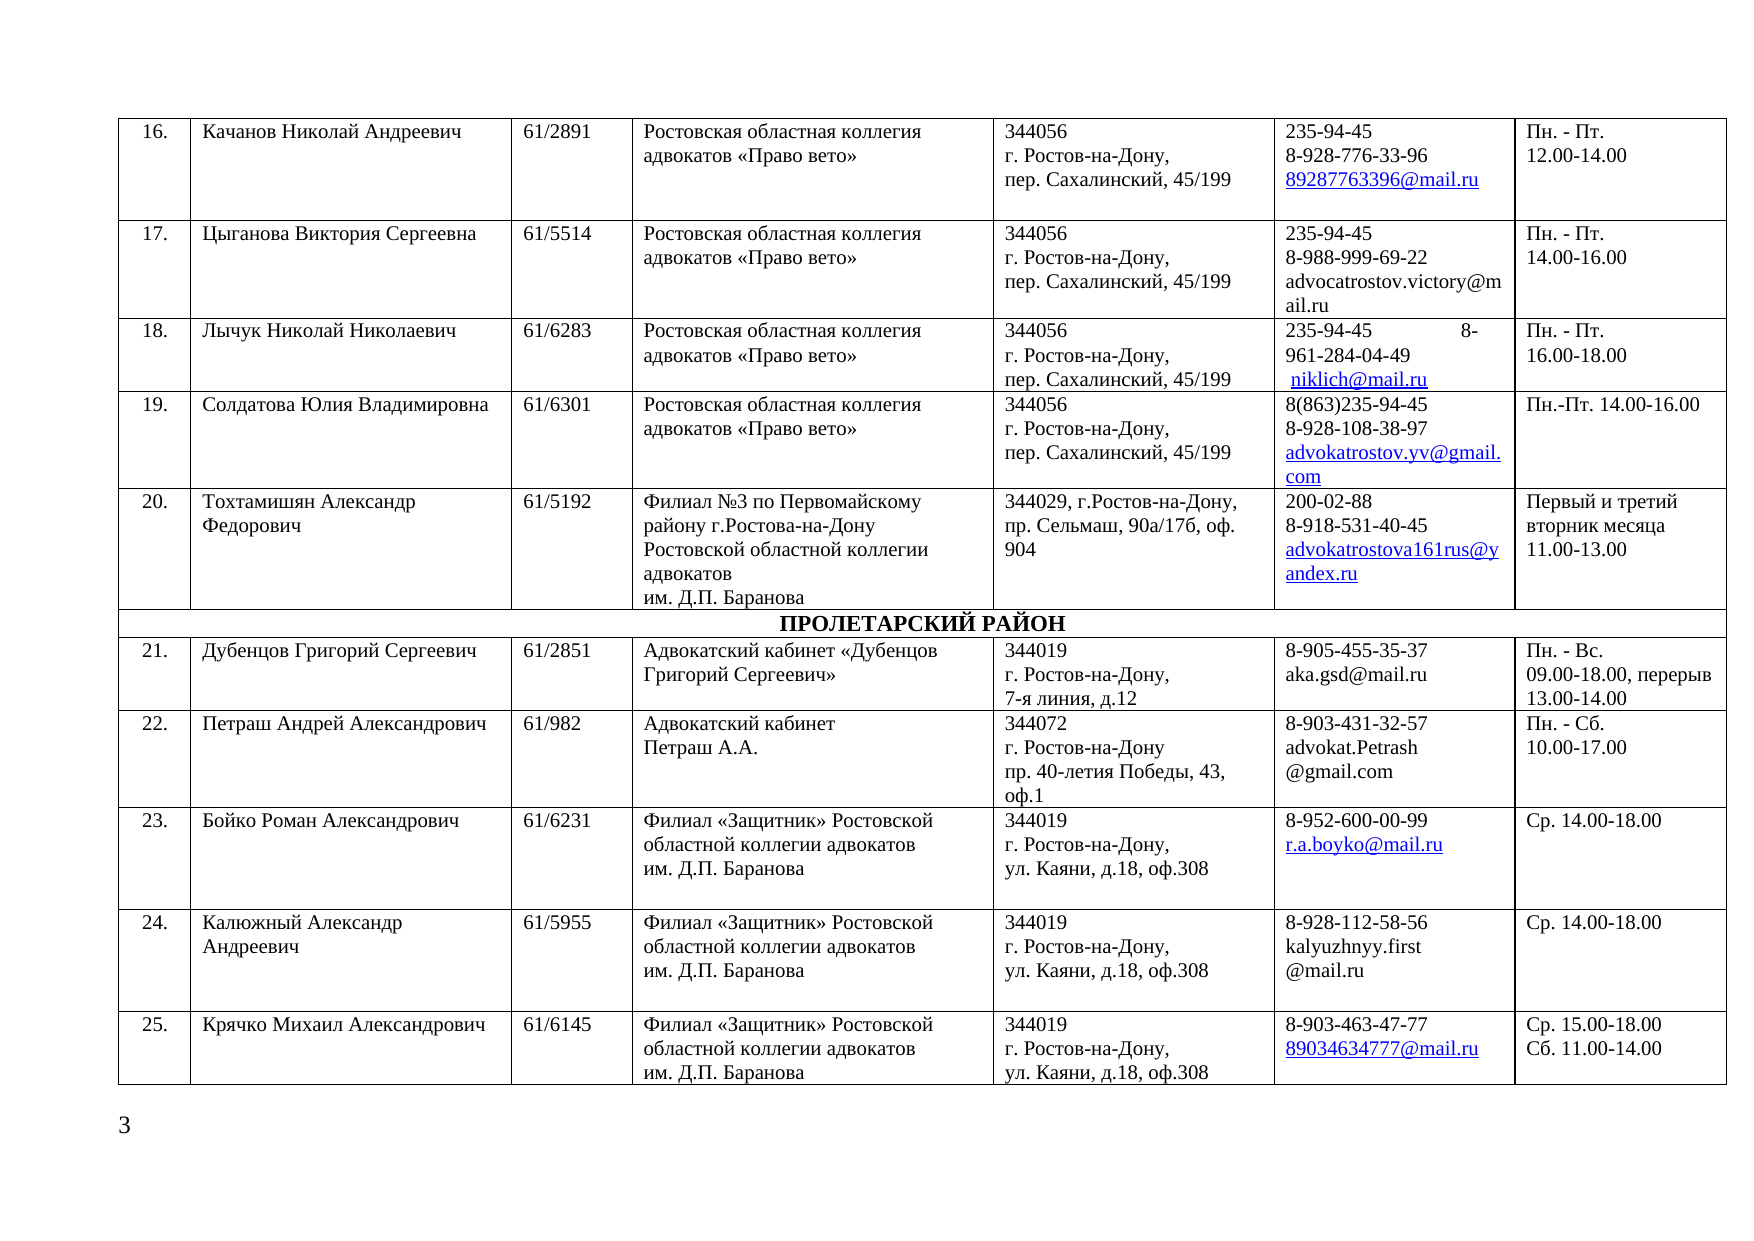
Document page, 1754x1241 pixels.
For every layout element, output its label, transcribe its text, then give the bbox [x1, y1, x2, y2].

table_cell Калюжный Александр Андреевич [191, 910, 511, 1011]
table_cell Филиал «Защитник» Ростовской областной коллегии адвокатов им. Д.П. Баранова [633, 910, 993, 1011]
table_cell 8-905-455-35-37 aka.gsd@mail.ru [1275, 638, 1514, 710]
table_cell Пн. - Пт. 16.00-18.00 [1516, 319, 1726, 391]
table_cell Ростовская областная коллегия адвокатов «Право вето» [633, 392, 993, 488]
table_cell 8-903-431-32-57 advokat.Petrash @gmail.com [1275, 711, 1514, 807]
table_cell Пн. - Вс. 09.00-18.00, перерыв 13.00-14.00 [1516, 638, 1726, 710]
table_cell 23. [119, 808, 190, 909]
table_cell 8-952-600-00-99 r.a.boyko@mail.ru [1275, 808, 1514, 909]
table_cell 200-02-88 8-918-531-40-45 advokatrostova161rus@yandex.ru [1275, 489, 1514, 609]
table_cell Лычук Николай Николаевич [191, 319, 511, 391]
table_cell 18. [119, 319, 190, 391]
table_cell 61/6301 [512, 392, 632, 488]
table_cell Филиал №3 по Первомайскому району г.Ростова-на-Дону Ростовской областной коллегии адвокатов им. Д.П. Баранова [633, 489, 993, 609]
table_cell Филиал «Защитник» Ростовской областной коллегии адвокатов им. Д.П. Баранова [633, 808, 993, 909]
table_cell 61/6145 [512, 1012, 632, 1084]
table_cell 20. [119, 489, 190, 609]
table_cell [633, 119, 993, 220]
table_cell Ср. 14.00-18.00 [1516, 808, 1726, 909]
table_cell 61/6283 [512, 319, 632, 391]
table_cell 344029, г.Ростов-на-Дону, пр. Сельмаш, 90а/17б, оф. 904 [994, 489, 1274, 609]
table_cell 344019 г. Ростов-на-Дону, ул. Каяни, д.18, оф.308 [994, 808, 1274, 909]
table_cell Ср. 14.00-18.00 [1516, 910, 1726, 1011]
table_cell 235-94-45 8-961-284-04-49 niklich@mail.ru [1275, 319, 1514, 391]
table_cell 17. [119, 221, 190, 317]
table_cell Адвокатский кабинет «Дубенцов Григорий Сергеевич» [633, 638, 993, 710]
table_cell 61/982 [512, 711, 632, 807]
table_cell Солдатова Юлия Владимировна [191, 392, 511, 488]
table_cell Ростовская областная коллегия адвокатов «Право вето» [633, 319, 993, 391]
table_cell Тохтамишян Александр Федорович [191, 489, 511, 609]
table_cell Адвокатский кабинет Петраш А.А. [633, 711, 993, 807]
table_cell Пн. - Сб. 10.00-17.00 [1516, 711, 1726, 807]
table_cell Цыганова Виктория Сергеевна [191, 221, 511, 317]
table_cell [633, 1012, 993, 1084]
table_cell 61/5192 [512, 489, 632, 609]
table_cell Первый и третий вторник месяца 11.00-13.00 [1516, 489, 1726, 609]
table_cell 235-94-45 8-928-776-33-96 89287763396@mail.ru [1275, 119, 1514, 220]
table_cell 344019 г. Ростов-на-Дону, 7-я линия, д.12 [994, 638, 1274, 710]
table_cell 61/2891 [512, 119, 632, 220]
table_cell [191, 1012, 511, 1084]
table_cell 344019 г. Ростов-на-Дону, ул. Каяни, д.18, оф.308 [994, 910, 1274, 1011]
table_cell Ростовская областная коллегия адвокатов «Право вето» [633, 221, 993, 317]
table_cell 25. [119, 1012, 190, 1084]
table_cell Качанов Николай Андреевич [191, 119, 511, 220]
table_cell 344056 г. Ростов-на-Дону, пер. Сахалинский, 45/199 [994, 319, 1274, 391]
table_cell Пн. - Пт. 12.00-14.00 [1516, 119, 1726, 220]
table_cell 235-94-45 8-988-999-69-22 advocatrostov.victory@mail.ru [1275, 221, 1514, 317]
table_cell 344056 г. Ростов-на-Дону, пер. Сахалинский, 45/199 [994, 221, 1274, 317]
table_cell Пн. - Пт. 14.00-16.00 [1516, 221, 1726, 317]
table_cell 344072 г. Ростов-на-Дону пр. 40-летия Победы, 43, оф.1 [994, 711, 1274, 807]
table_cell 344056 г. Ростов-на-Дону, пер. Сахалинский, 45/199 [994, 392, 1274, 488]
table_cell 24. [119, 910, 190, 1011]
table_cell 16. [119, 119, 190, 220]
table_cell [1516, 1012, 1726, 1084]
table_cell ПРОЛЕТАРСКИЙ РАЙОН [119, 610, 1726, 637]
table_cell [994, 1012, 1274, 1084]
table_cell 19. [119, 392, 190, 488]
table_cell 8(863)235-94-45 8-928-108-38-97 advokatrostov.yv@gmail.com [1275, 392, 1514, 488]
table_cell 8-928-112-58-56 kalyuzhnyy.first @mail.ru [1275, 910, 1514, 1011]
table_cell 61/5514 [512, 221, 632, 317]
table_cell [1275, 1012, 1514, 1084]
table_cell Петраш Андрей Александрович [191, 711, 511, 807]
table_cell 61/2851 [512, 638, 632, 710]
table_cell Бойко Роман Александрович [191, 808, 511, 909]
table_cell Пн.-Пт. 14.00-16.00 [1516, 392, 1726, 488]
table_cell 61/6231 [512, 808, 632, 909]
table_cell Дубенцов Григорий Сергеевич [191, 638, 511, 710]
table_cell 21. [119, 638, 190, 710]
table_cell 22. [119, 711, 190, 807]
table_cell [994, 119, 1274, 220]
table_cell 61/5955 [512, 910, 632, 1011]
